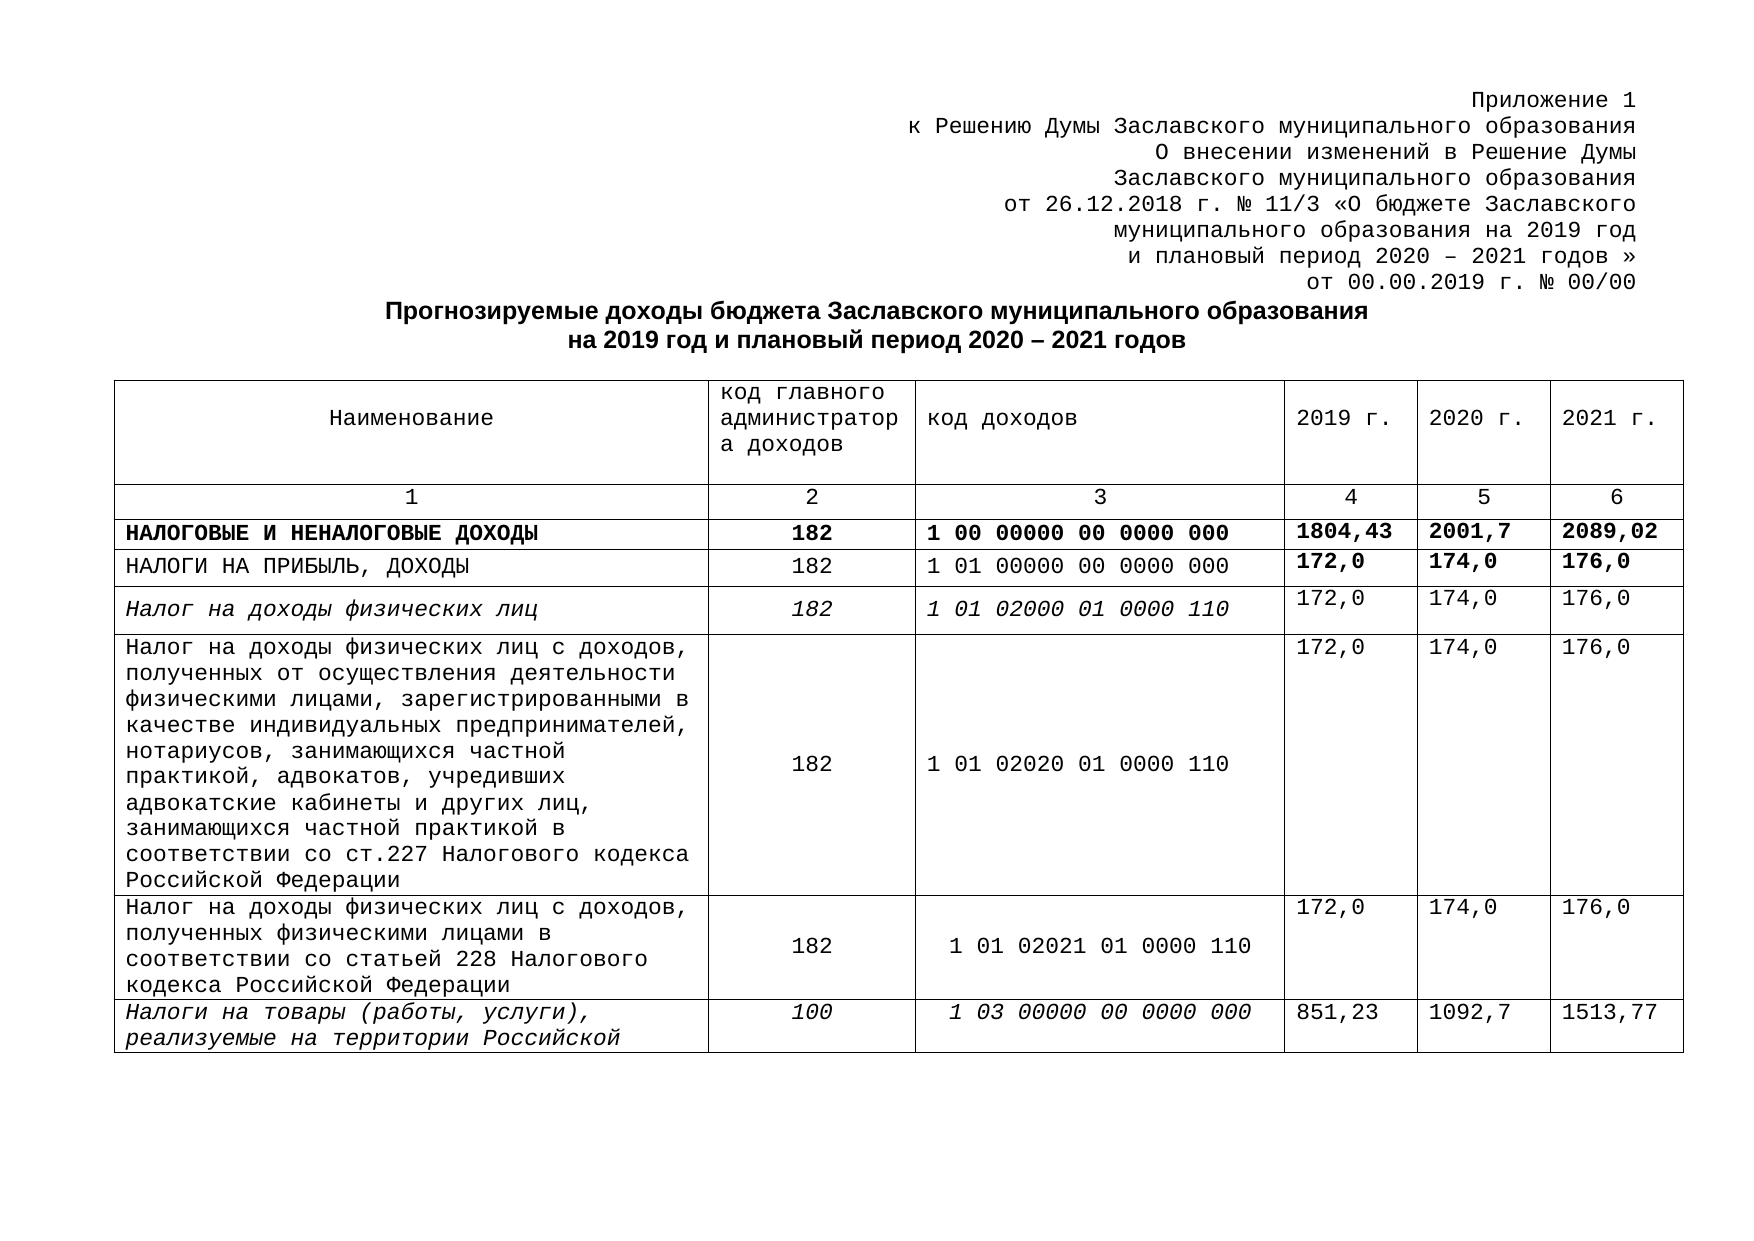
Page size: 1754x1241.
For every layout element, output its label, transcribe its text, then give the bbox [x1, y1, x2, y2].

text к Решению Думы Заславского муниципального образования [118, 114, 1636, 141]
table_cell Налог на доходы физических лиц с доходов, полученных от осуществления деятельности физическими лицами, зарегистрированными в качестве индивидуальных предпринимателей, нотариусов, занимающихся частной практикой, адвокатов, учредивших адвокатские кабинеты и других лиц, занимающихся частной практикой в соответствии со ст.227 Налогового кодекса Российской Федерации [115, 635, 708, 894]
table_cell 174,0 [1418, 587, 1550, 634]
table_cell 182 [709, 635, 915, 894]
table_cell 2089,02 [1551, 520, 1683, 548]
table_cell 172,0 [1285, 587, 1417, 634]
table_header код главного администратора доходов [709, 381, 915, 484]
table_header 2021 г. [1551, 381, 1683, 484]
table_cell 1513,77 [1551, 1000, 1683, 1052]
table_cell 1 [115, 485, 708, 519]
table_header 2020 г. [1418, 381, 1550, 484]
table_cell 172,0 [1285, 550, 1417, 586]
table_header код доходов [916, 381, 1284, 484]
table_cell 174,0 [1418, 635, 1550, 894]
table_cell 1092,7 [1418, 1000, 1550, 1052]
table_cell 1 01 02020 01 0000 110 [916, 635, 1284, 894]
table_cell 2 [709, 485, 915, 519]
table_cell 174,0 [1418, 896, 1550, 999]
table_cell 174,0 [1418, 550, 1550, 586]
table_cell 182 [709, 587, 915, 634]
text Прогнозируемые доходы бюджета Заславского муниципального образования [118, 296, 1636, 325]
table_cell 182 [709, 550, 915, 586]
table_cell 182 [709, 896, 915, 999]
table_cell Налог на доходы физических лиц [115, 587, 708, 634]
table_header 2019 г. [1285, 381, 1417, 484]
table_cell 176,0 [1551, 550, 1683, 586]
text муниципального образования на 2019 год [118, 218, 1636, 244]
table_cell 172,0 [1285, 635, 1417, 894]
table_cell 6 [1551, 485, 1683, 519]
text О внесении изменений в Решение Думы [118, 141, 1636, 166]
table_cell 1 01 02021 01 0000 110 [916, 896, 1284, 999]
text Приложение 1 [118, 89, 1636, 114]
table_cell 5 [1418, 485, 1550, 519]
table_cell 176,0 [1551, 635, 1683, 894]
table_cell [115, 1000, 708, 1052]
table_cell 4 [1285, 485, 1417, 519]
table_cell 182 [709, 520, 915, 548]
table_cell 176,0 [1551, 587, 1683, 634]
table_header Наименование [115, 381, 708, 484]
table_cell 1 01 00000 00 0000 000 [916, 550, 1284, 586]
table_cell 3 [916, 485, 1284, 519]
table_cell 851,23 [1285, 1000, 1417, 1052]
table_cell 100 [709, 1000, 915, 1052]
table_cell 172,0 [1285, 896, 1417, 999]
table_cell 1 00 00000 00 0000 000 [916, 520, 1284, 548]
table_cell Налог на доходы физических лиц с доходов, полученных физическими лицами в соответствии со статьей 228 Налогового кодекса Российской Федерации [115, 896, 708, 999]
table_cell НАЛОГОВЫЕ И НЕНАЛОГОВЫЕ ДОХОДЫ [115, 520, 708, 548]
text на 2019 год и плановый период 2020 – 2021 годов [118, 325, 1636, 354]
text от 00.00.2019 г. № 00/00 [118, 270, 1636, 296]
text Заславского муниципального образования [118, 166, 1636, 192]
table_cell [916, 1000, 1284, 1052]
table_cell 1 01 02000 01 0000 110 [916, 587, 1284, 634]
table_cell 2001,7 [1418, 520, 1550, 548]
text и плановый период 2020 – 2021 годов » [118, 244, 1636, 270]
table_cell 176,0 [1551, 896, 1683, 999]
table_cell НАЛОГИ НА ПРИБЫЛЬ, ДОХОДЫ [115, 550, 708, 586]
table_cell 1804,43 [1285, 520, 1417, 548]
text от 26.12.2018 г. № 11/3 «О бюджете Заславского [118, 192, 1636, 218]
